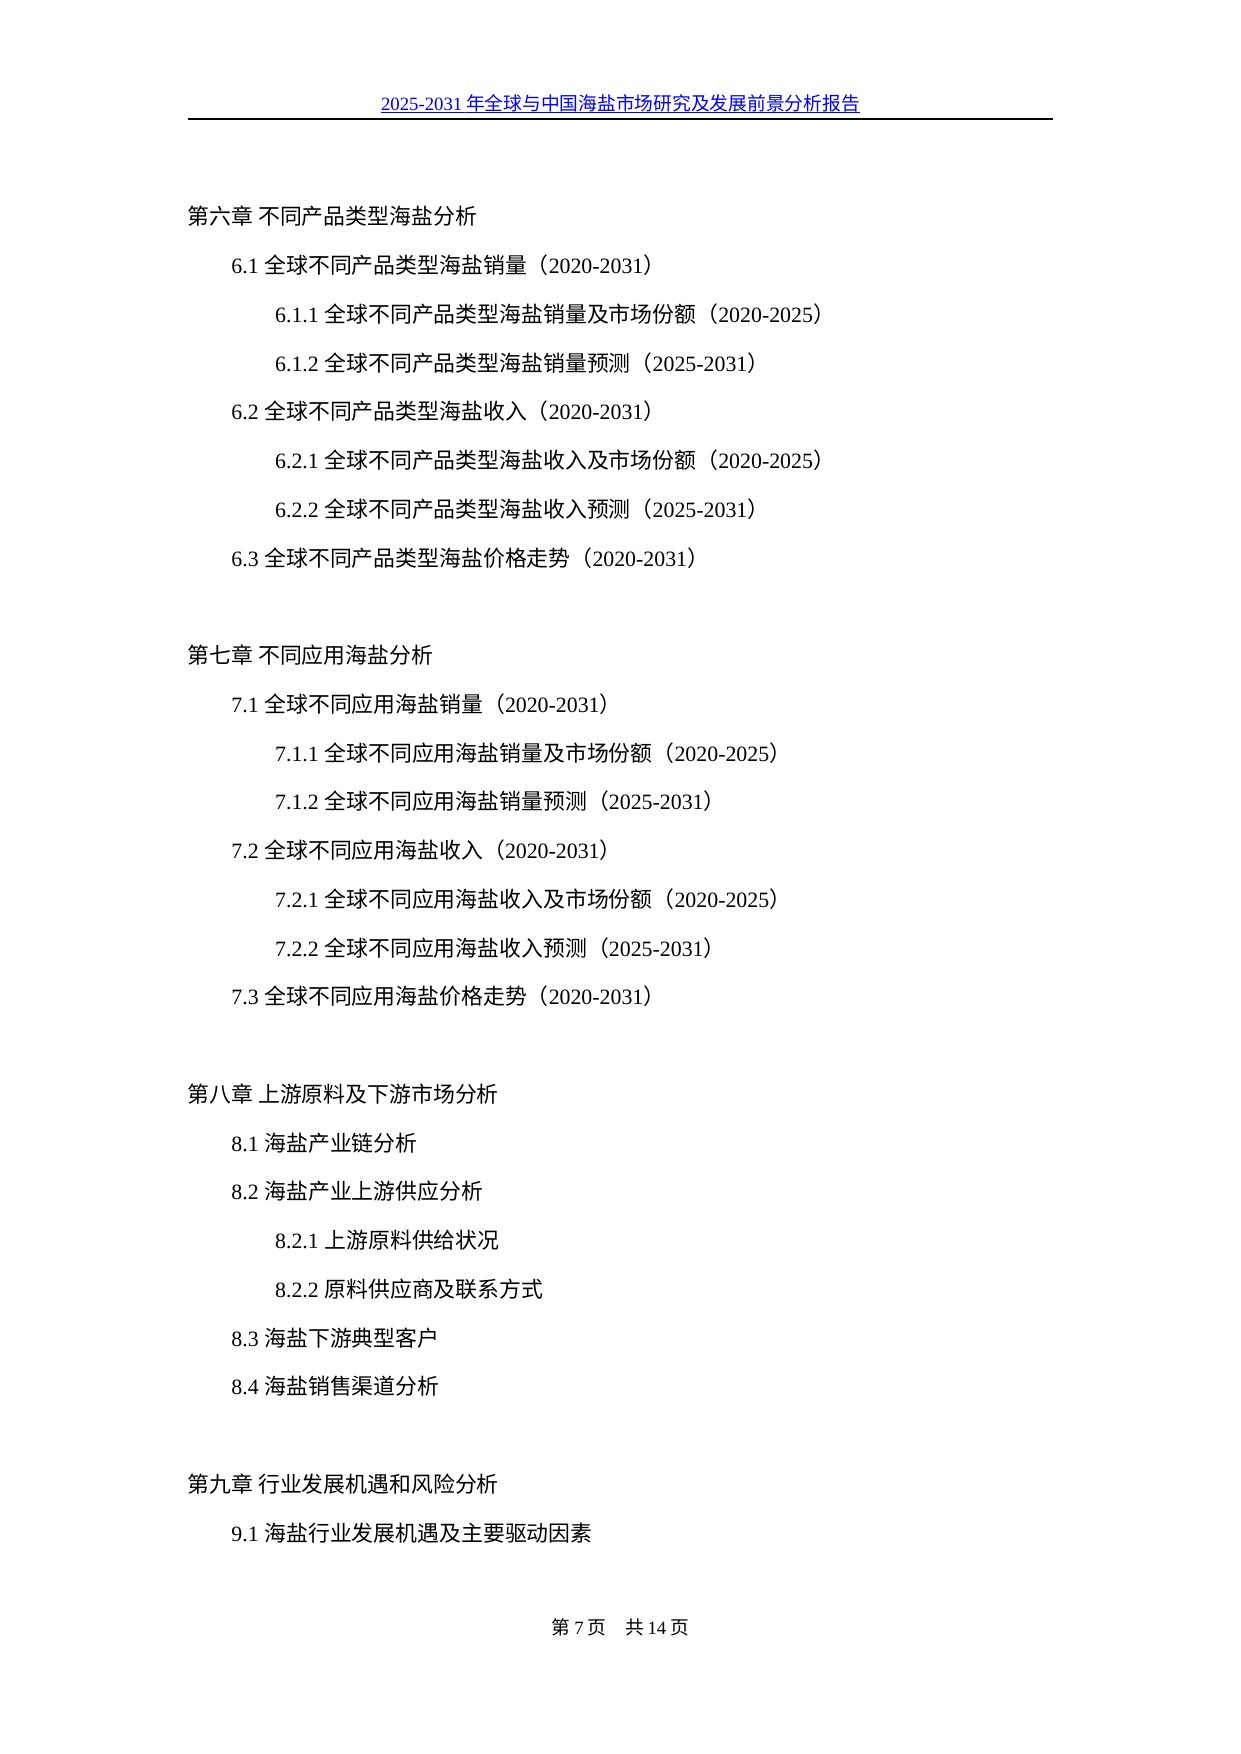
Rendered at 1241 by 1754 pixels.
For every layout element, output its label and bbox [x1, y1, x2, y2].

text [187, 150, 1053, 1548]
